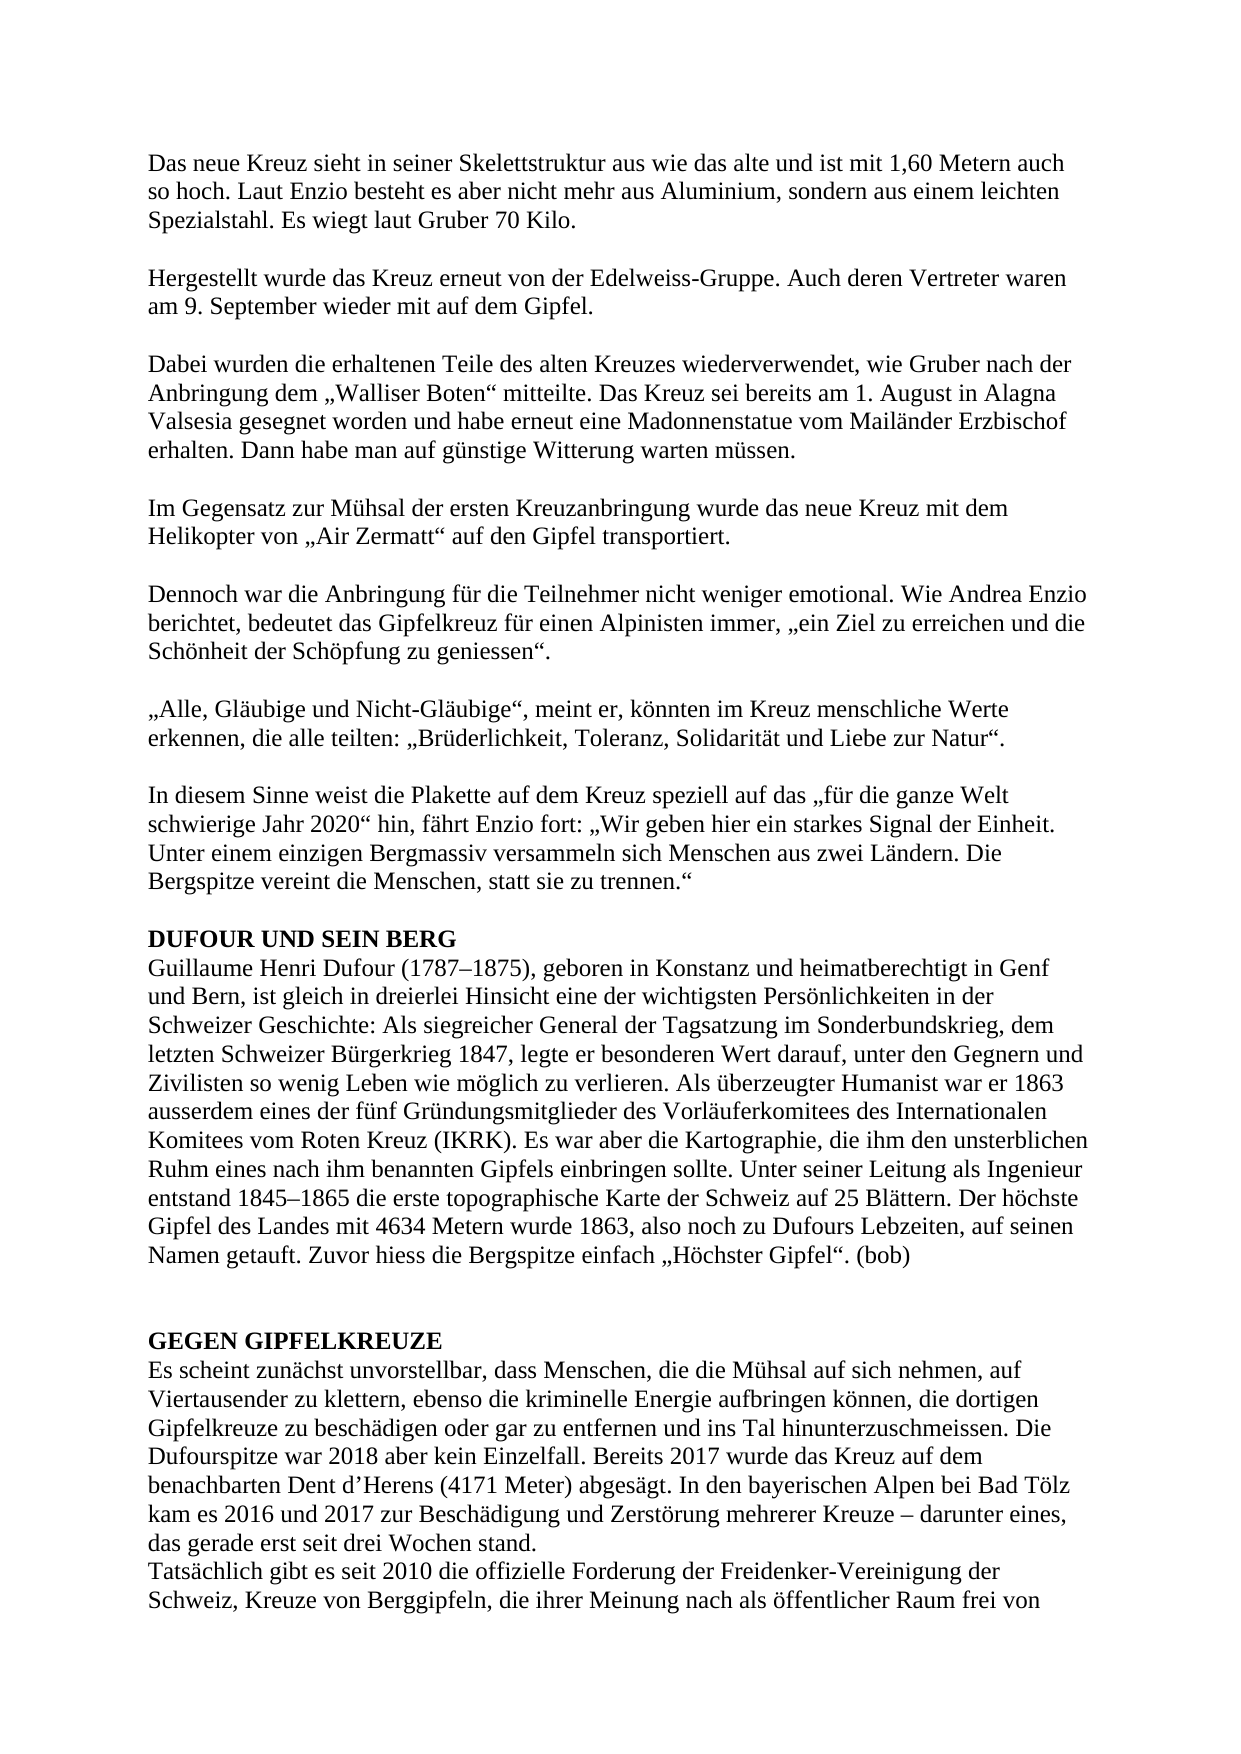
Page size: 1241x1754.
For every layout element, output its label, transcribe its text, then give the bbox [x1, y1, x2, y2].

text „Alle, Gläubige und Nicht-Gläubige“, meint er, könnten im Kreuz menschliche Werte erkennen, die alle teilten: „Brüderlichkeit, Toleranz, Solidarität und Liebe zur Natur“. [148, 694, 1093, 751]
text Guillaume Henri Dufour (1787–1875), geboren in Konstanz und heimatberechtigt in Genf und Bern, ist gleich in dreierlei Hinsicht eine der wichtigsten Persönlichkeiten in der Schweizer Geschichte: Als siegreicher General der Tagsatzung im Sonderbundskrieg, dem letzten Schweizer Bürgerkrieg 1847, legte er besonderen Wert darauf, unter den Gegnern und Zivilisten so wenig Leben wie möglich zu verlieren. Als überzeugter Humanist war er 1863 ausserdem eines der fünf Gründungsmitglieder des Vorläuferkomitees des Internationalen Komitees vom Roten Kreuz (IKRK). Es war aber die Kartographie, die ihm den unsterblichen Ruhm eines nach ihm benannten Gipfels einbringen sollte. Unter seiner Leitung als Ingenieur entstand 1845–1865 die erste topographische Karte der Schweiz auf 25 Blättern. Der höchste Gipfel des Landes mit 4634 Metern wurde 1863, also noch zu Dufours Lebzeiten, auf seinen Namen getauft. Zuvor hiess die Bergspitze einfach „Höchster Gipfel“. (bob) [148, 953, 1093, 1269]
text GEGEN GIPFELKREUZE [148, 1326, 1093, 1355]
text Im Gegensatz zur Mühsal der ersten Kreuzanbringung wurde das neue Kreuz mit dem Helikopter von „Air Zermatt“ auf den Gipfel transportiert. [148, 493, 1093, 550]
text Dabei wurden die erhaltenen Teile des alten Kreuzes wiederverwendet, wie Gruber nach der Anbringung dem „Walliser Boten“ mitteilte. Das Kreuz sei bereits am 1. August in Alagna Valsesia gesegnet worden und habe erneut eine Madonnenstatue vom Mailänder Erzbischof erhalten. Dann habe man auf günstige Witterung warten müssen. [148, 349, 1093, 464]
text Das neue Kreuz sieht in seiner Skelettstruktur aus wie das alte und ist mit 1,60 Metern auch so hoch. Laut Enzio besteht es aber nicht mehr aus Aluminium, sondern aus einem leichten Spezialstahl. Es wiegt laut Gruber 70 Kilo. [148, 148, 1093, 234]
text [148, 1556, 1093, 1614]
text In diesem Sinne weist die Plakette auf dem Kreuz speziell auf das „für die ganze Welt schwierige Jahr 2020“ hin, fährt Enzio fort: „Wir geben hier ein starkes Signal der Einheit. Unter einem einzigen Bergmassiv versammeln sich Menschen aus zwei Ländern. Die Bergspitze vereint die Menschen, statt sie zu trennen.“ [148, 780, 1093, 895]
text DUFOUR UND SEIN BERG [148, 924, 1093, 953]
text Dennoch war die Anbringung für die Teilnehmer nicht weniger emotional. Wie Andrea Enzio berichtet, bedeutet das Gipfelkreuz für einen Alpinisten immer, „ein Ziel zu erreichen und die Schönheit der Schöpfung zu geniessen“. [148, 579, 1093, 665]
text Es scheint zunächst unvorstellbar, dass Menschen, die die Mühsal auf sich nehmen, auf Viertausender zu klettern, ebenso die kriminelle Energie aufbringen können, die dortigen Gipfelkreuze zu beschädigen oder gar zu entfernen und ins Tal hinunterzuschmeissen. Die Dufourspitze war 2018 aber kein Einzelfall. Bereits 2017 wurde das Kreuz auf dem benachbarten Dent d’Herens (4171 Meter) abgesägt. In den bayerischen Alpen bei Bad Tölz kam es 2016 und 2017 zur Beschädigung und Zerstörung mehrerer Kreuze – darunter eines, das gerade erst seit drei Wochen stand. [148, 1355, 1093, 1556]
text Hergestellt wurde das Kreuz erneut von der Edelweiss-Gruppe. Auch deren Vertreter waren am 9. September wieder mit auf dem Gipfel. [148, 263, 1093, 320]
